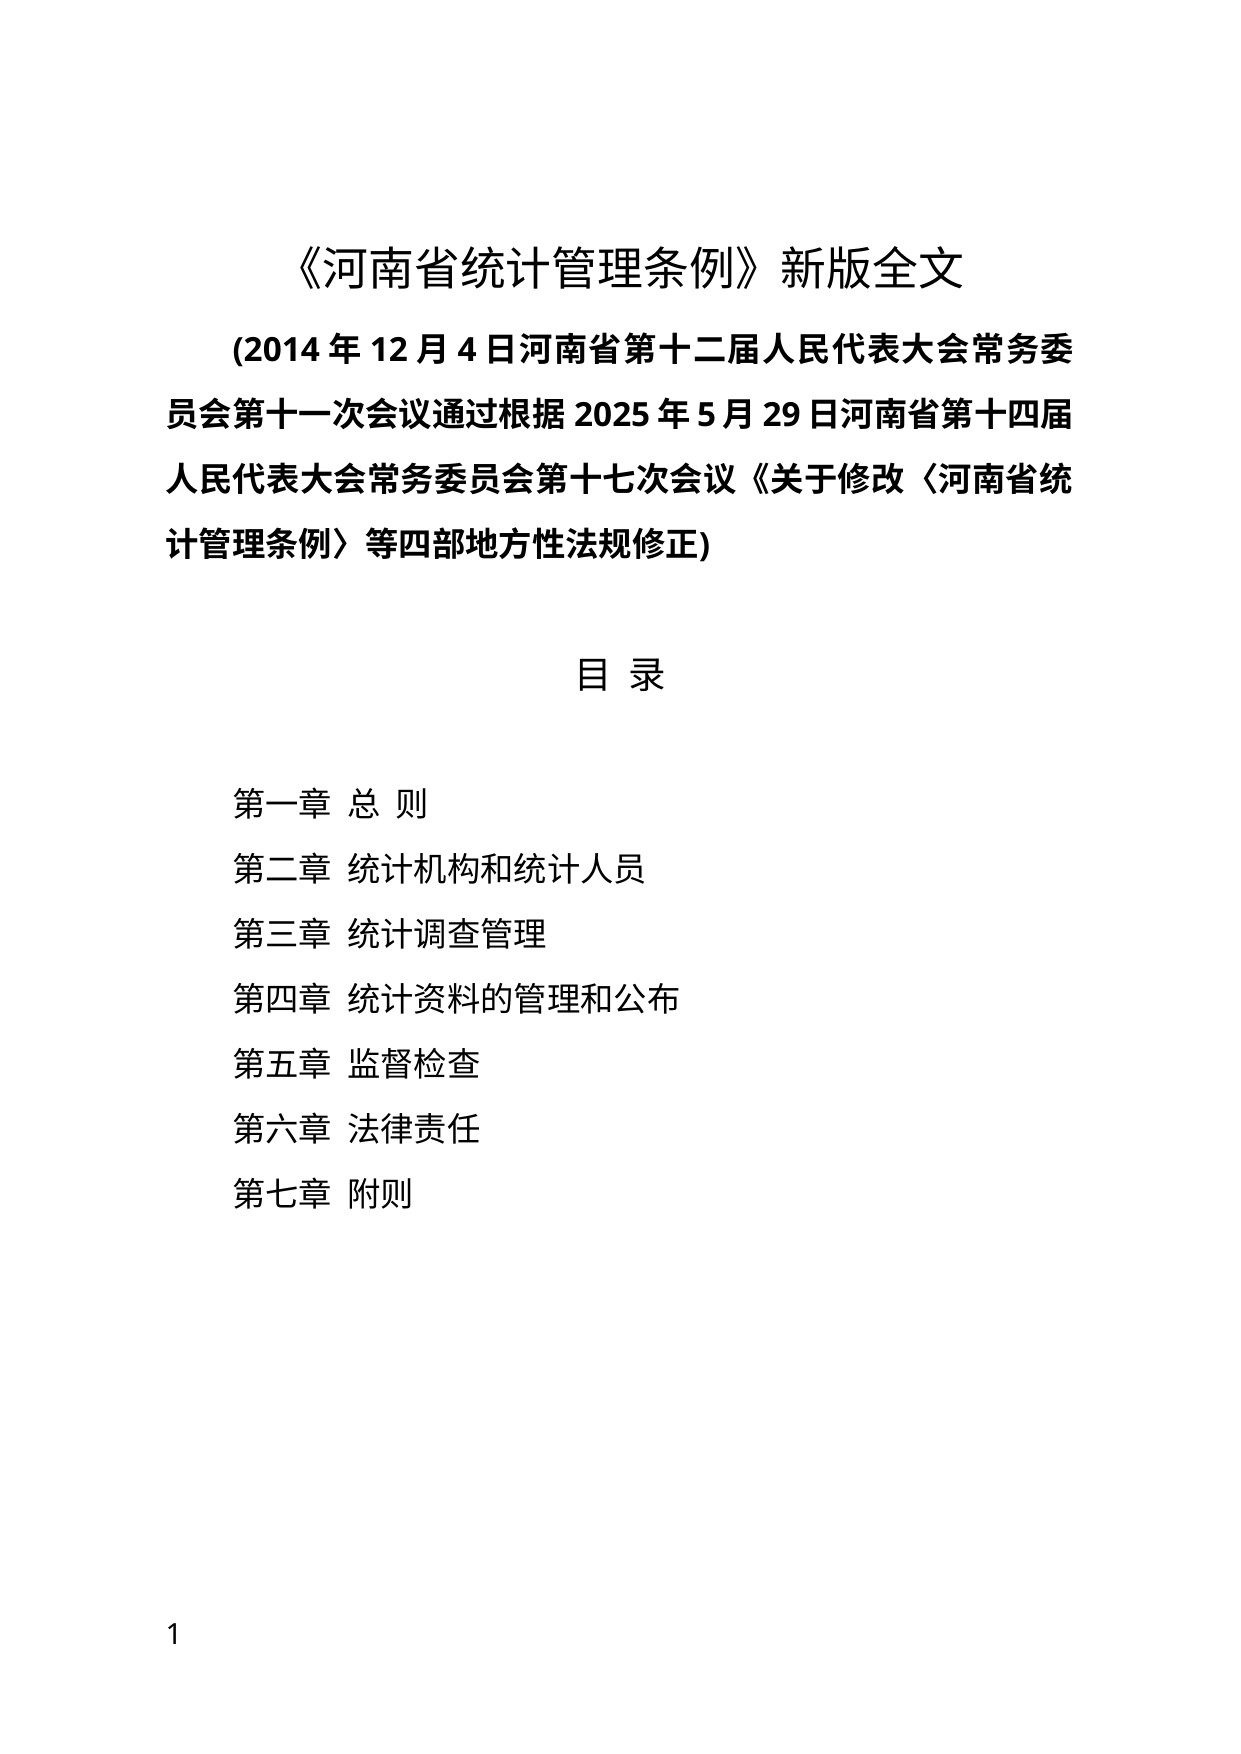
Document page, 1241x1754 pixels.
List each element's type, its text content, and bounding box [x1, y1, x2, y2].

text 第二章 统计机构和统计人员 [165, 834, 1075, 899]
text 目 录 [165, 639, 1075, 704]
text 第五章 监督检查 [165, 1029, 1075, 1094]
text 第三章 统计调查管理 [165, 899, 1075, 964]
text 第一章 总 则 [165, 769, 1075, 834]
text 第七章 附则 [165, 1159, 1075, 1224]
text 第六章 法律责任 [165, 1094, 1075, 1159]
text (2014年12月4日河南省第十二届人民代表大会常务委员会第十一次会议通过根据 2025年5月29日河南省第十四届人民代表大会常务委员会第十七次会议《关于修改〈河南省统计管理条例〉等四部地方性法规修正) [165, 314, 1075, 574]
text 第四章 统计资料的管理和公布 [165, 964, 1075, 1029]
subtitle 《河南省统计管理条例》新版全文 [165, 217, 1075, 314]
